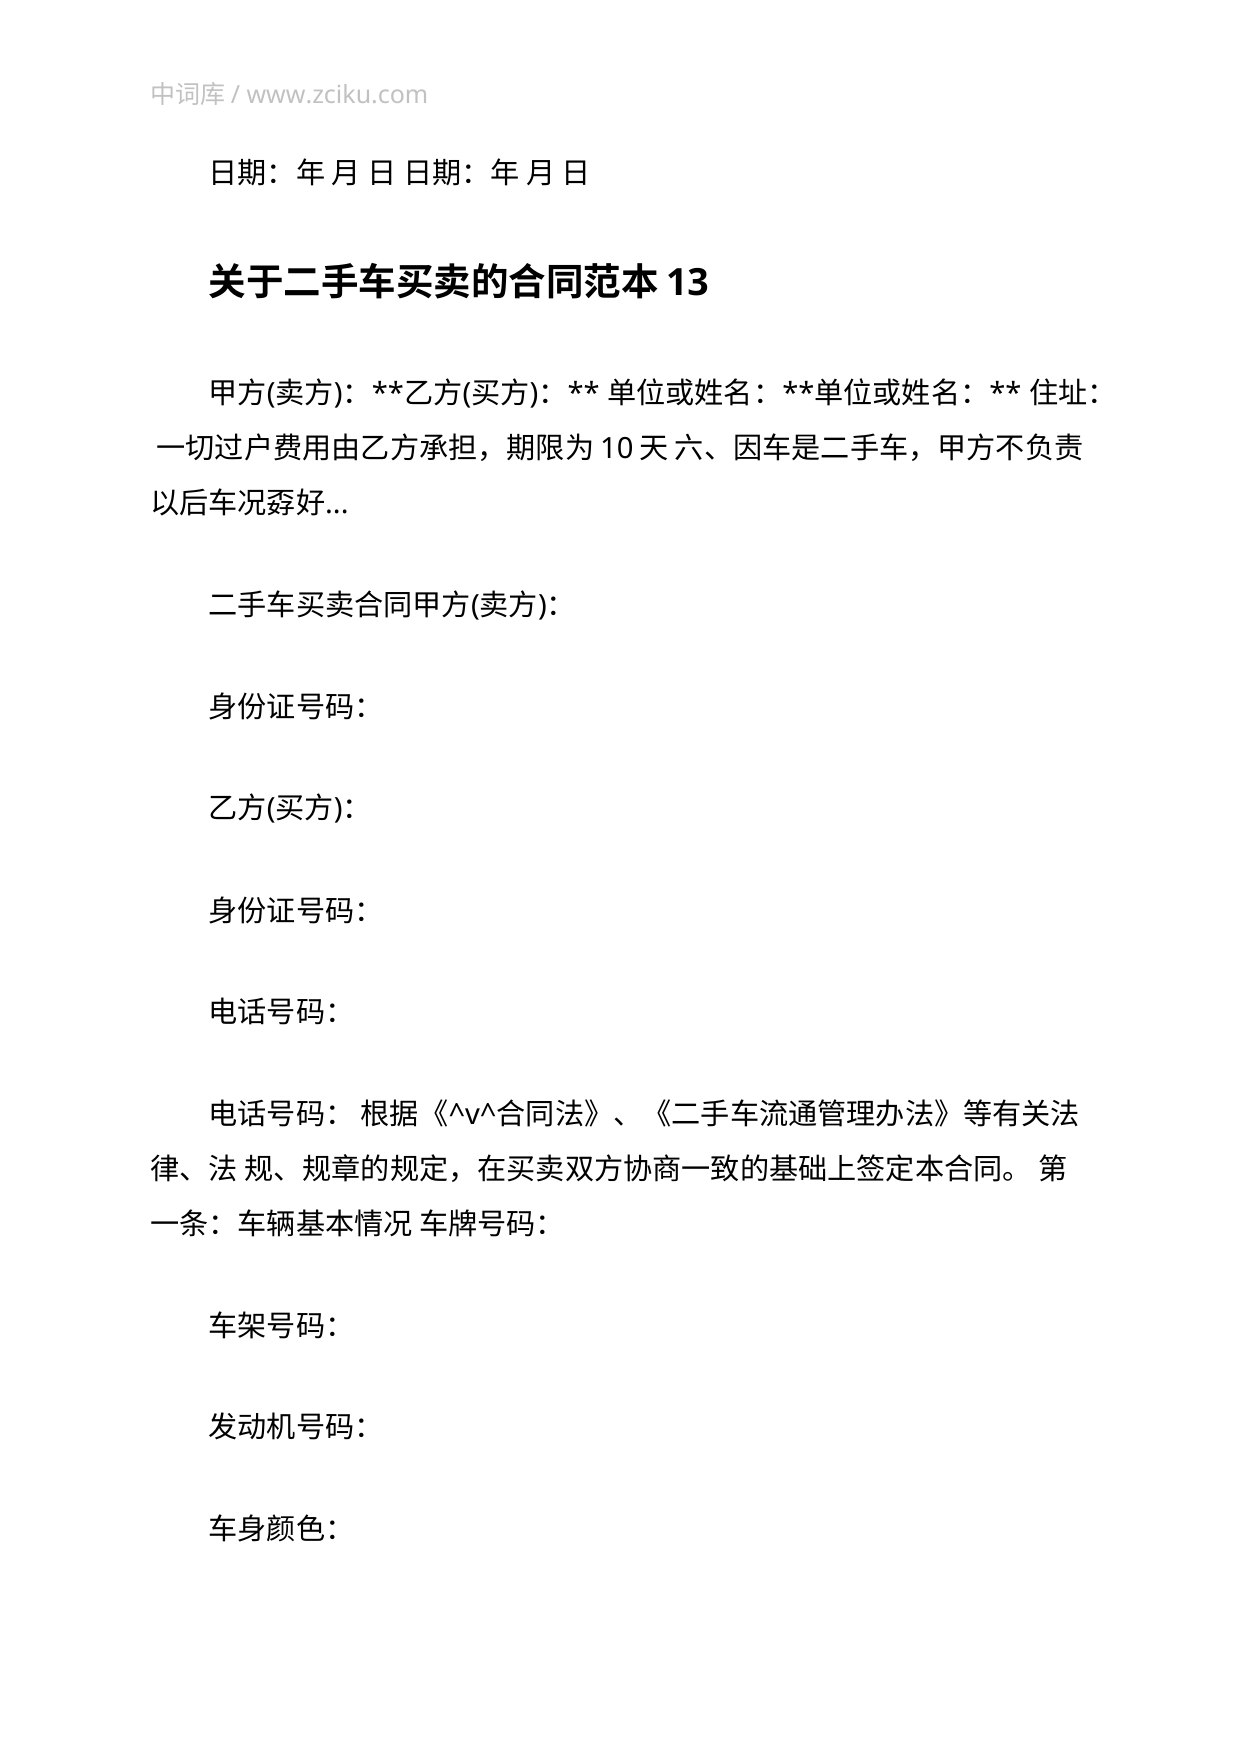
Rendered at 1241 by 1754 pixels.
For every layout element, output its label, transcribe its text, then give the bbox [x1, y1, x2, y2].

text 电话号码： 根据《^v^合同法》、《二手车流通管理办法》等有关法律、法 规、规章的规定，在买卖双方协商一致的基础上签定本合同。 第一条：车辆基本情况 车牌号码： [150, 1091, 1090, 1243]
text 身份证号码： [150, 887, 1090, 929]
text 车身颜色： [150, 1506, 1090, 1548]
text 二手车买卖合同甲方(卖方)： [150, 581, 1090, 624]
text 发动机号码： [150, 1404, 1090, 1446]
text 电话号码： [150, 989, 1090, 1031]
text 关于二手车买卖的合同范本13 [150, 252, 1090, 306]
text 车架号码： [150, 1302, 1090, 1344]
text 乙方(买方)： [150, 785, 1090, 827]
text 身份证号码： [150, 683, 1090, 726]
text 甲方(卖方)：**乙方(买方)：** 单位或姓名：**单位或姓名：** 住址： 一切过户费用由乙方承担，期限为10天 六、因车是二手车，甲方不负责以后车况孬好... [150, 369, 1090, 522]
text 日期：年 月 日 日期：年 月 日 [150, 150, 1090, 192]
